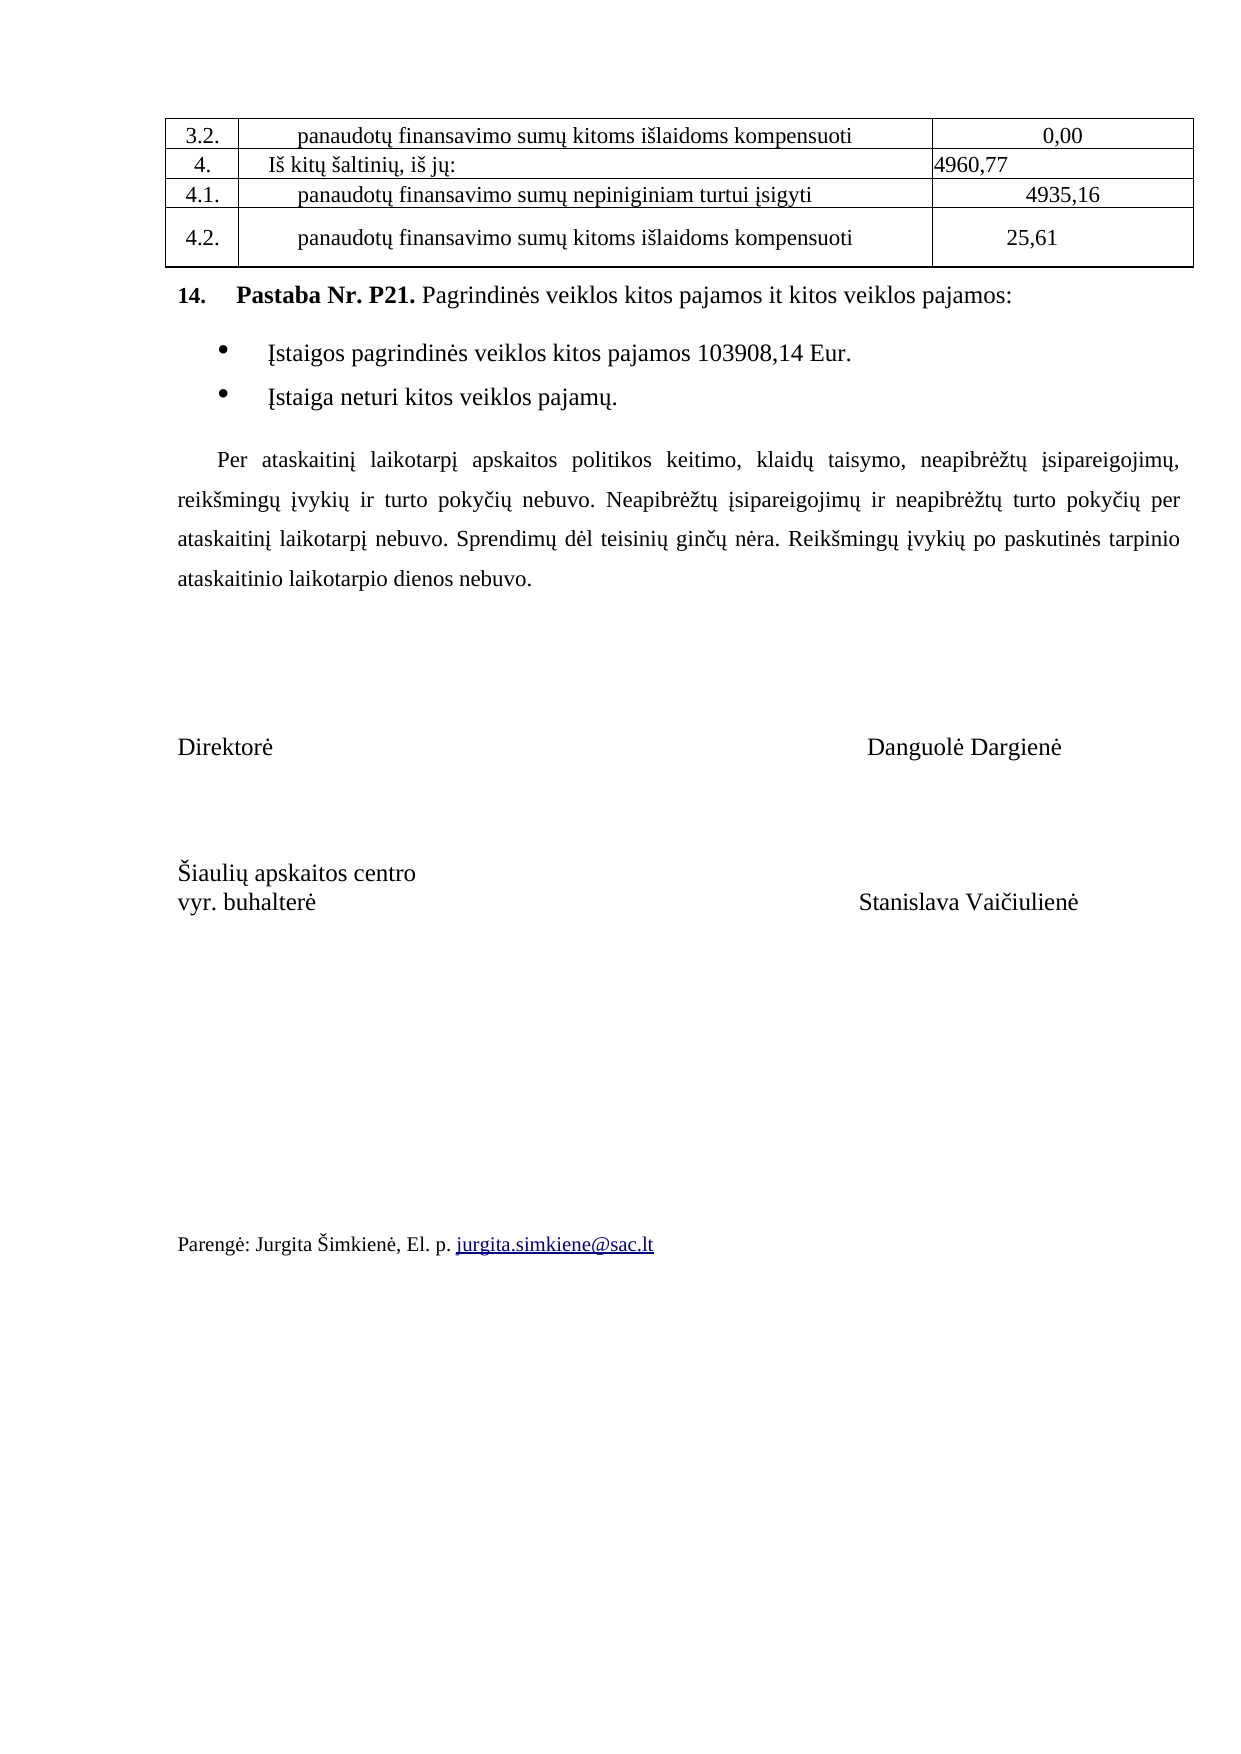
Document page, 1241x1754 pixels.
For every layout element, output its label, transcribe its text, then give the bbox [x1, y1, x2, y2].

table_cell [239, 119, 932, 147]
table_cell 0,00 [933, 119, 1193, 147]
list Įstaigos pagrindinės veiklos kitos pajamos 103908,14 Eur. [177, 328, 1181, 369]
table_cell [239, 179, 932, 207]
text Šiaulių apskaitos centro vyr. buhalterė Stanislava Vaičiulienė [177, 858, 1181, 915]
list Įstaiga neturi kitos veiklos pajamų. [177, 372, 1181, 413]
table_cell 4.2. [166, 208, 238, 266]
table_cell 4. [166, 149, 238, 177]
text Parengė: Jurgita Šimkienė, El. p. jurgita.simkiene@sac.lt [177, 1232, 1181, 1256]
table_cell 25,61 [933, 208, 1193, 266]
table_cell 4935,16 [933, 179, 1193, 207]
table_cell 3.2. [166, 119, 238, 147]
text Per ataskaitinį laikotarpį apskaitos politikos keitimo, klaidų taisymo, neapibrėžtų įsipareigojimų, reikšmingų įvykių ir turto pokyčių nebuvo. Neapibrėžtų įsipareigojimų ir neapibrėžtų turto pokyčių per ataskaitinį laikotarpį nebuvo. Sprendimų dėl teisinių ginčų nėra. Reikšmingų įvykių po paskutinės tarpinio ataskaitinio laikotarpio dienos nebuvo. [177, 447, 1181, 591]
list Pastaba Nr. P21. Pagrindinės veiklos kitos pajamos it kitos veiklos pajamos: [177, 280, 1181, 309]
table_cell 4960,77 [933, 149, 1193, 177]
text Direktorė Danguolė Dargienė [177, 732, 1181, 761]
table_cell panaudotų finansavimo sumų kitoms išlaidoms kompensuoti [239, 208, 932, 266]
table_cell Iš kitų šaltinių, iš jų: [239, 149, 932, 177]
table_cell 4.1. [166, 179, 238, 207]
